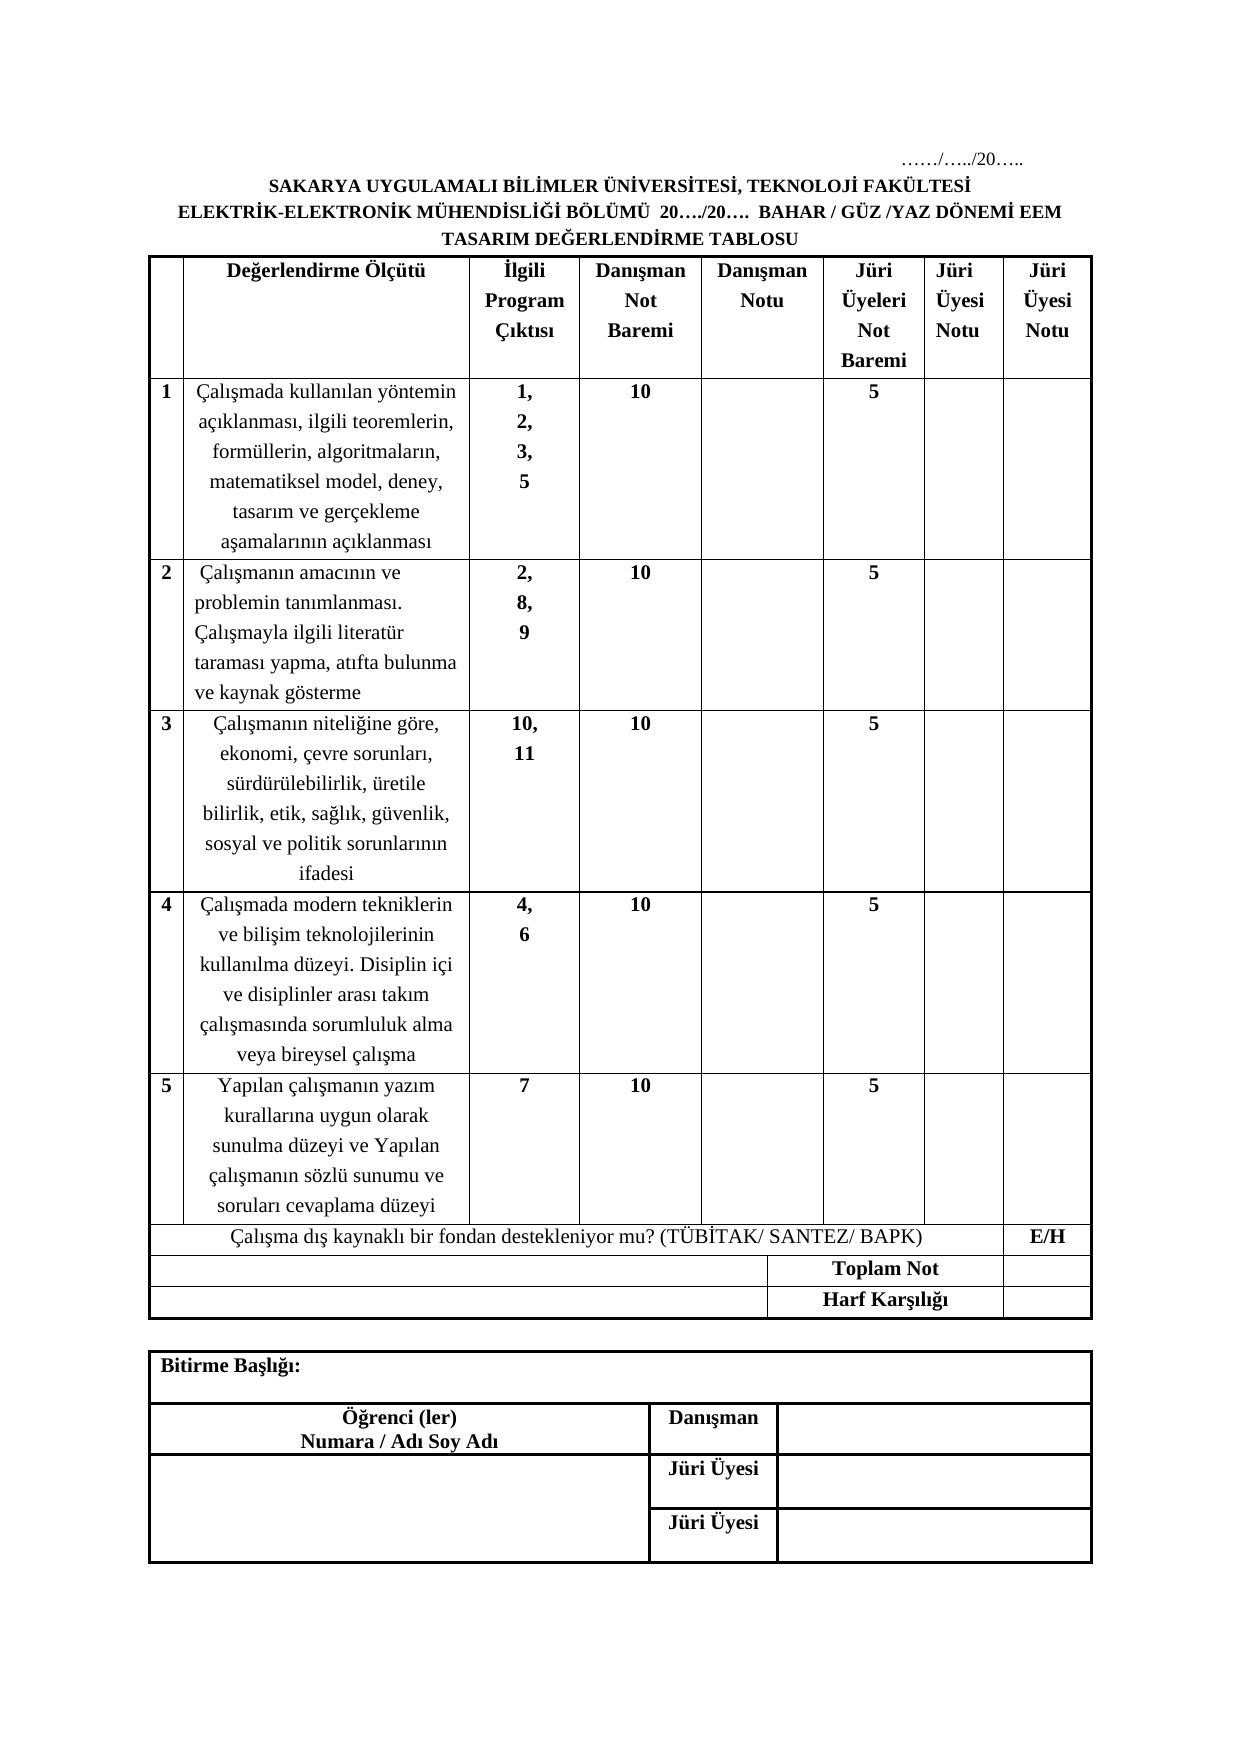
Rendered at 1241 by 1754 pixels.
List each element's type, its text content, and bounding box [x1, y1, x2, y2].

table_cell 10 [580, 1074, 701, 1223]
table_cell Çalışma dış kaynaklı bir fondan destekleniyor mu? (TÜBİTAK/ SANTEZ/ BAPK) [151, 1225, 1003, 1254]
table_cell Yapılan çalışmanın yazım kurallarına uygun olarak sunulma düzeyi ve Yapılan çalışmanın sözlü sunumu ve soruları cevaplama düzeyi [184, 1074, 469, 1223]
text ELEKTRİK-ELEKTRONİK MÜHENDİSLİĞİ BÖLÜMÜ 20…./20…. BAHAR / GÜZ /YAZ DÖNEMİ EEM TASARIM DEĞERLENDİRME TABLOSU [148, 201, 1093, 250]
table_cell [925, 560, 1003, 710]
text ……/…../20….. [148, 148, 1093, 169]
table_cell Çalışmanın niteliğine göre, ekonomi, çevre sorunları, sürdürülebilirlik, üretile bilirlik, etik, sağlık, güvenlik, sosyal ve politik sorunlarının ifadesi [184, 711, 469, 891]
table_cell [779, 1510, 1090, 1561]
table_cell 1 [151, 379, 183, 559]
table_cell 10 [580, 893, 701, 1072]
table_cell Çalışmada modern tekniklerin ve bilişim teknolojilerinin kullanılma düzeyi. Disiplin içi ve disiplinler arası takım çalışmasında sorumluluk alma veya bireysel çalışma [184, 893, 469, 1072]
table_cell [925, 379, 1003, 559]
table_cell 2 [151, 560, 183, 710]
table_cell Öğrenci (ler) Numara / Adı Soy Adı [151, 1405, 648, 1453]
table_header Bitirme Başlığı: [151, 1353, 1090, 1402]
table_header İlgili Program Çıktısı [470, 258, 579, 378]
table_cell 5 [824, 1074, 924, 1223]
table_cell [779, 1456, 1090, 1507]
table_cell 5 [824, 711, 924, 891]
table_cell 10, 11 [470, 711, 579, 891]
table_header Jüri Üyesi Notu [925, 258, 1003, 378]
table_cell E/H [1004, 1225, 1090, 1254]
table_cell Çalışmanın amacının ve problemin tanımlanması. Çalışmayla ilgili literatür taraması yapma, atıfta bulunma ve kaynak gösterme [184, 560, 469, 710]
table_cell [1004, 711, 1090, 891]
table_cell 5 [151, 1074, 183, 1223]
table_cell 10 [580, 560, 701, 710]
table_cell 7 [470, 1074, 579, 1223]
table_cell [151, 1287, 767, 1317]
table_cell [702, 1074, 823, 1223]
table_header [151, 258, 183, 378]
table_cell 2, 8, 9 [470, 560, 579, 710]
table_cell [702, 560, 823, 710]
table_cell Toplam Not [768, 1256, 1003, 1286]
table_cell 4 [151, 893, 183, 1072]
table_header Değerlendirme Ölçütü [184, 258, 469, 378]
table_cell [925, 1074, 1003, 1223]
table_cell [779, 1405, 1090, 1453]
table_cell [925, 893, 1003, 1072]
table_cell 3 [151, 711, 183, 891]
table_cell 5 [824, 560, 924, 710]
table_cell [702, 711, 823, 891]
table_header Jüri Üyesi Notu [1004, 258, 1090, 378]
table_cell [702, 379, 823, 559]
table_cell [702, 893, 823, 1072]
table_cell [1004, 893, 1090, 1072]
table_header Danışman Notu [702, 258, 823, 378]
table_cell [151, 1256, 767, 1286]
table_cell [1004, 1287, 1090, 1317]
table_cell 10 [580, 711, 701, 891]
table_cell Jüri Üyesi [651, 1456, 776, 1507]
table_cell Harf Karşılığı [768, 1287, 1003, 1317]
text SAKARYA UYGULAMALI BİLİMLER ÜNİVERSİTESİ, TEKNOLOJİ FAKÜLTESİ [148, 174, 1093, 196]
table_cell Jüri Üyesi [651, 1510, 776, 1561]
table_cell [925, 711, 1003, 891]
table_cell [1004, 379, 1090, 559]
table_cell 5 [824, 379, 924, 559]
table_cell 10 [580, 379, 701, 559]
table_cell [1004, 560, 1090, 710]
table_cell 1, 2, 3, 5 [470, 379, 579, 559]
table_header Danışman Not Baremi [580, 258, 701, 378]
table_cell 5 [824, 893, 924, 1072]
table_cell Danışman [651, 1405, 776, 1453]
table_cell 4, 6 [470, 893, 579, 1072]
table_cell Çalışmada kullanılan yöntemin açıklanması, ilgili teoremlerin, formüllerin, algoritmaların, matematiksel model, deney, tasarım ve gerçekleme aşamalarının açıklanması [184, 379, 469, 559]
table_cell [151, 1456, 648, 1561]
table_header Jüri Üyeleri Not Baremi [824, 258, 924, 378]
table_cell [1004, 1256, 1090, 1286]
table_cell [1004, 1074, 1090, 1223]
